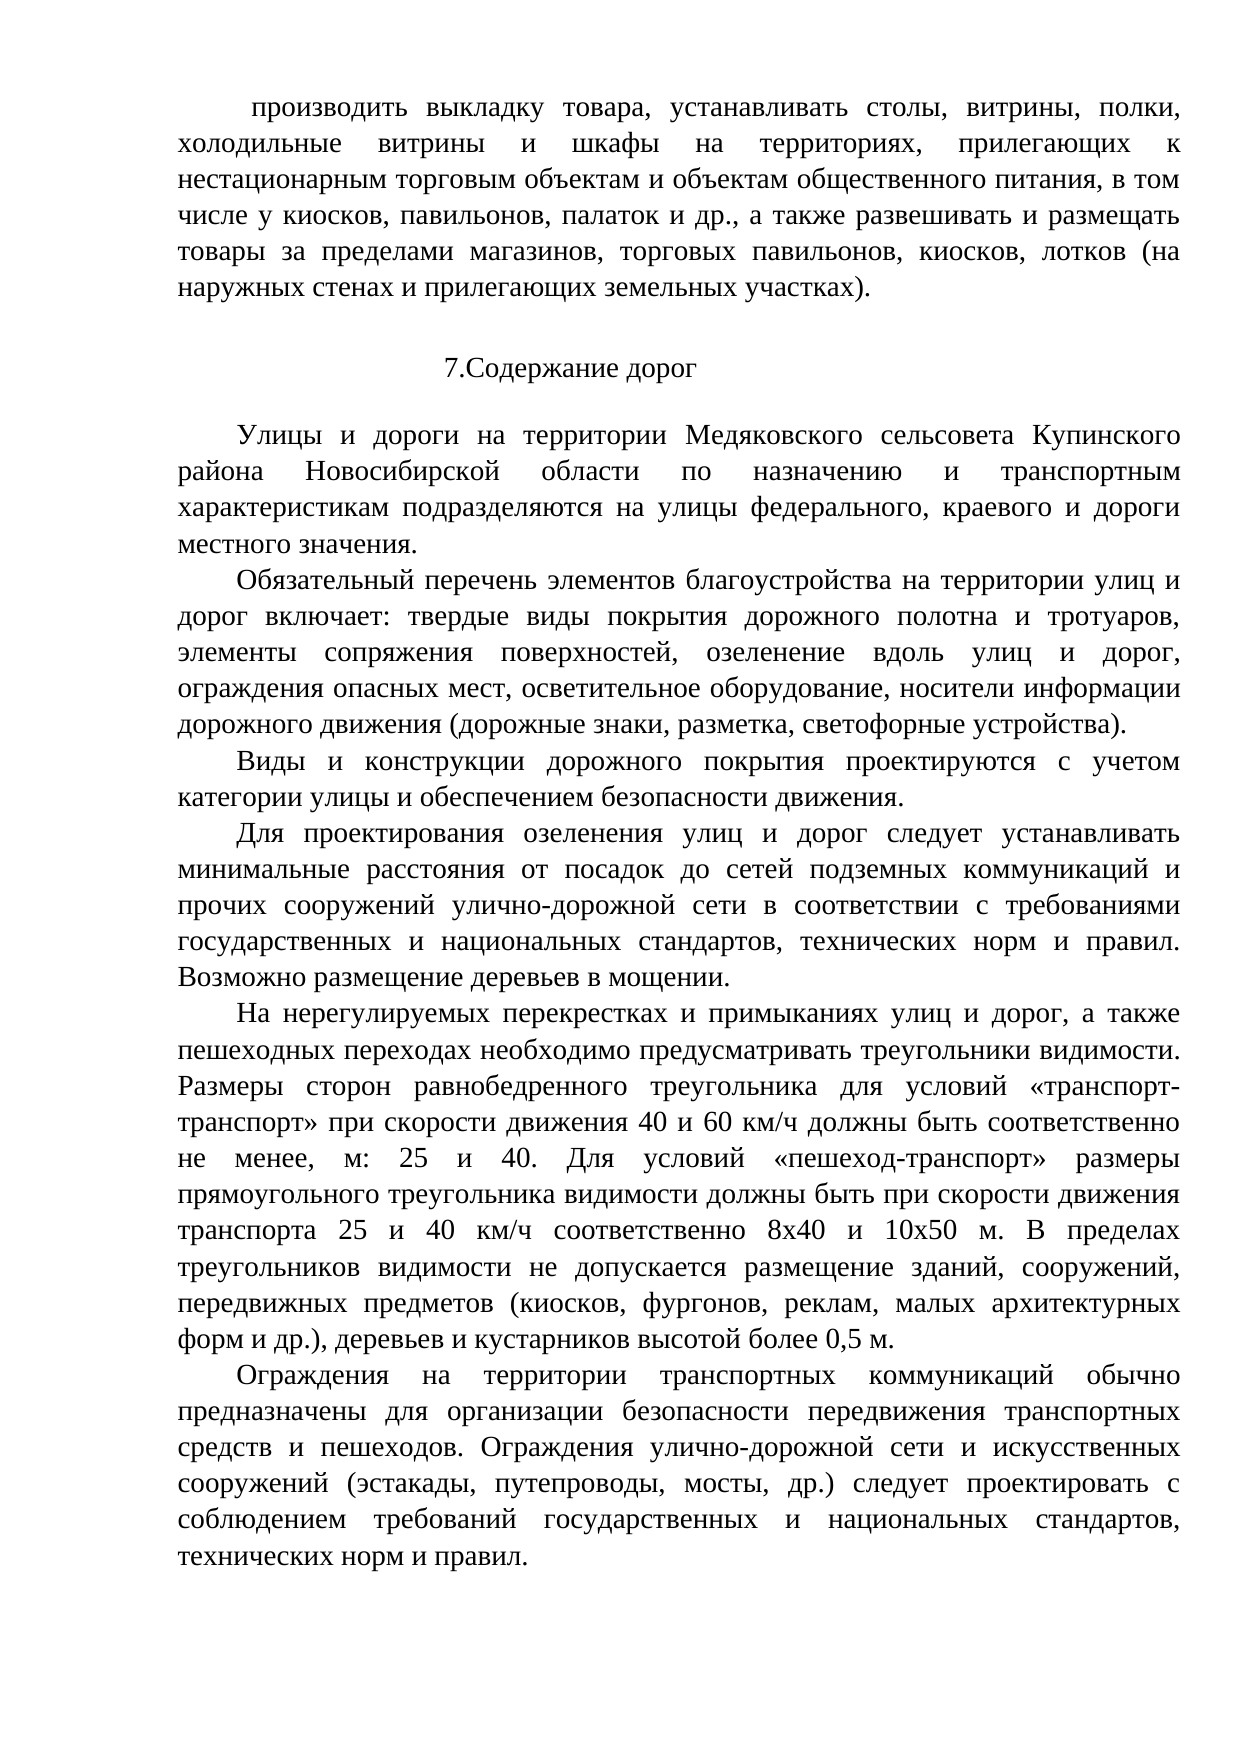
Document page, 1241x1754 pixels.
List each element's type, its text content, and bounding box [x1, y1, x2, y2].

text Виды и конструкции дорожного покрытия проектируются с учетом категории улицы и обеспечением безопасности движения. [177, 743, 1181, 812]
text Для проектирования озеленения улиц и дорог следует устанавливать минимальные расстояния от посадок до сетей подземных коммуникаций и прочих сооружений улично-дорожной сети в соответствии с требованиями государственных и национальных стандартов, технических норм и правил. Возможно размещение деревьев в мощении. [177, 815, 1181, 993]
text производить выкладку товара, устанавливать столы, витрины, полки, холодильные витрины и шкафы на территориях, прилегающих к нестационарным торговым объектам и объектам общественного питания, в том числе у киосков, павильонов, палаток и др., а также развешивать и размещать товары за пределами магазинов, торговых павильонов, киосков, лотков (на наружных стенах и прилегающих земельных участках). [177, 89, 1181, 303]
text Ограждения на территории транспортных коммуникаций обычно предназначены для организации безопасности передвижения транспортных средств и пешеходов. Ограждения улично-дорожной сети и искусственных сооружений (эстакады, путепроводы, мосты, др.) следует проектировать с соблюдением требований государственных и национальных стандартов, технических норм и правил. [177, 1357, 1181, 1571]
text 7.Содержание дорог [436, 350, 1181, 384]
text Улицы и дороги на территории Медяковского сельсовета Купинского района Новосибирской области по назначению и транспортным характеристикам подразделяются на улицы федерального, краевого и дороги местного значения. [177, 417, 1181, 559]
text Обязательный перечень элементов благоустройства на территории улиц и дорог включает: твердые виды покрытия дорожного полотна и тротуаров, элементы сопряжения поверхностей, озеленение вдоль улиц и дорог, ограждения опасных мест, осветительное оборудование, носители информации дорожного движения (дорожные знаки, разметка, светофорные устройства). [177, 562, 1181, 740]
